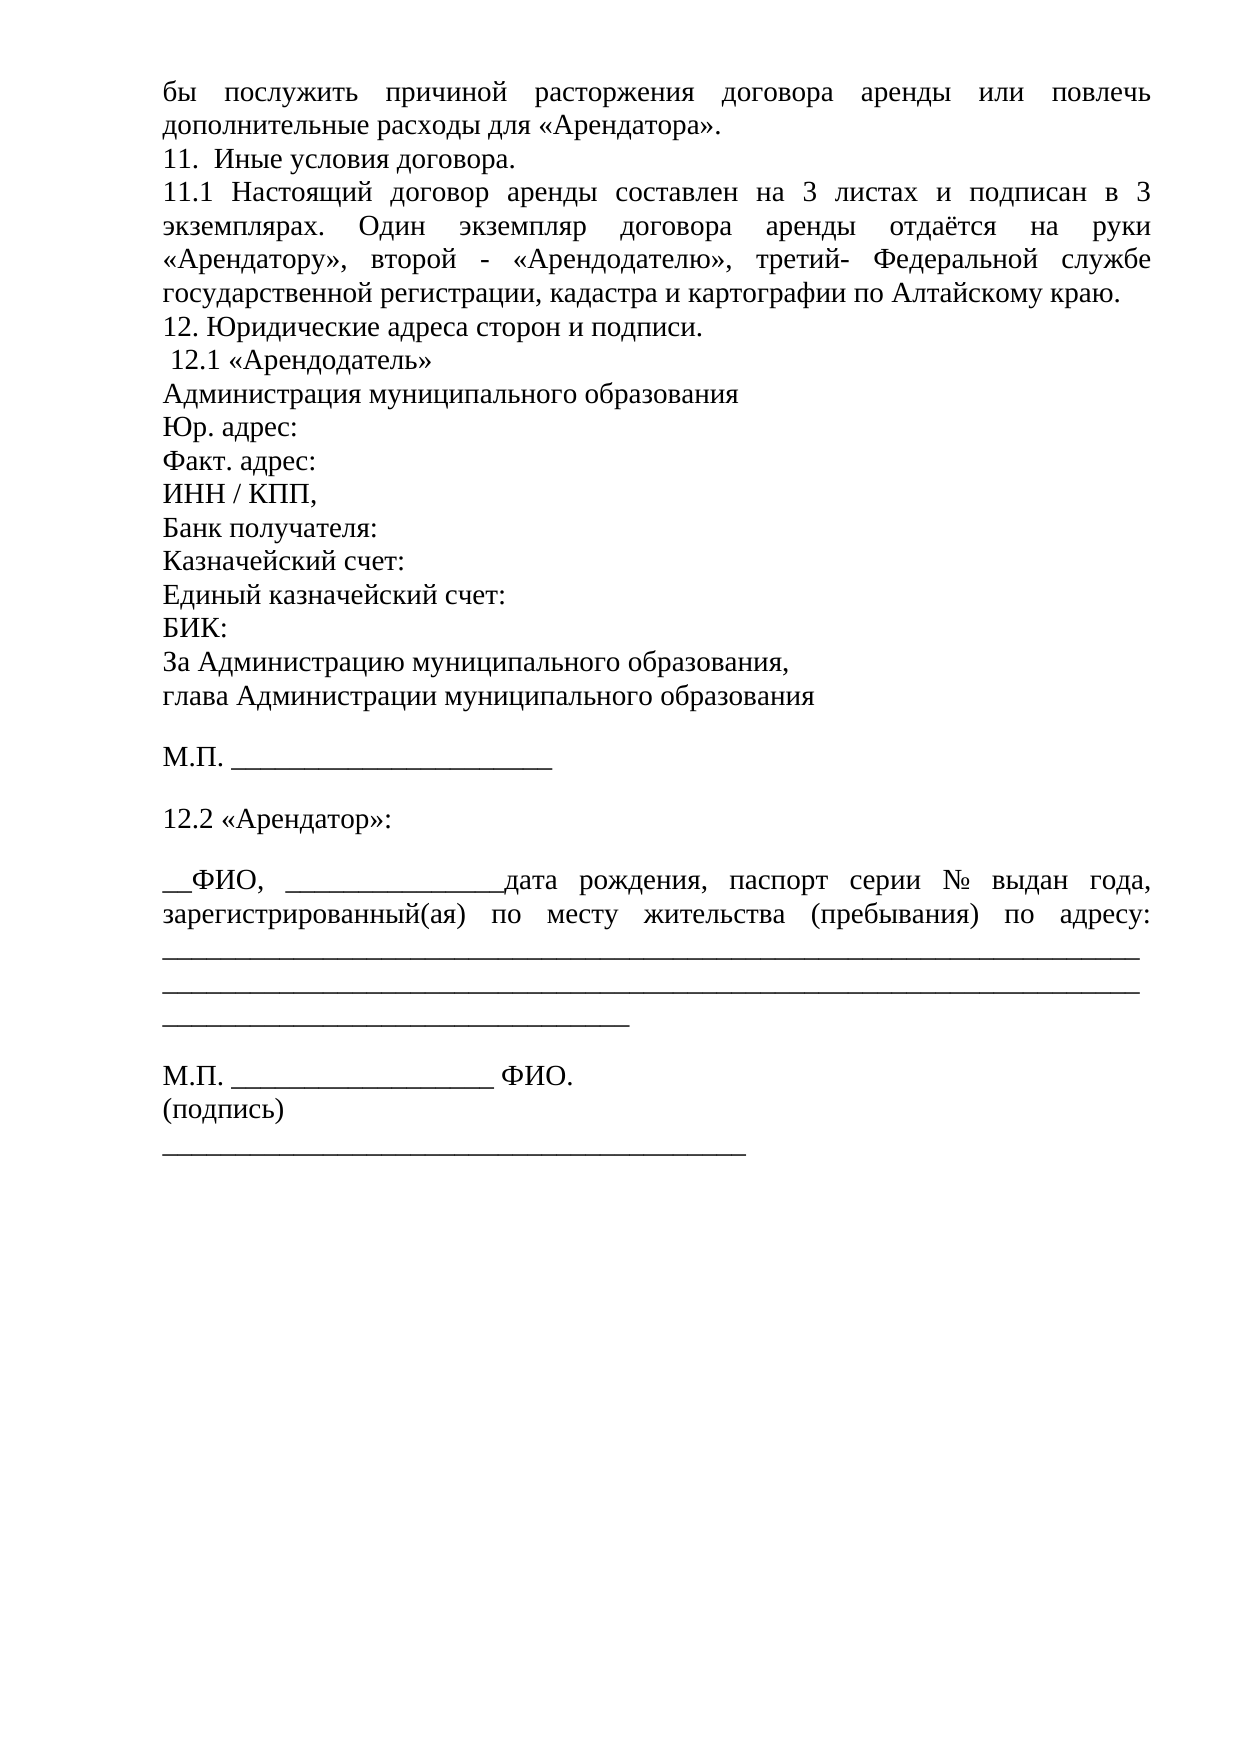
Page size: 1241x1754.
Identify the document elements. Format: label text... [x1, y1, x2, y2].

text 12.2 «Арендатор»: [162, 801, 1152, 834]
text ________________________________________ [162, 1125, 1152, 1159]
text 11.1 Настоящий договор аренды составлен на 3 листах и подписан в 3 экземплярах. Один экземпляр договора аренды отдаётся на руки «Арендатору», второй - «Арендодателю», третий- Федеральной службе государственной регистрации, кадастра и картографии по Алтайскому краю. [162, 174, 1152, 309]
text 11. Иные условия договора. [162, 141, 1152, 174]
text 12.1 «Арендодатель» [162, 342, 1152, 376]
text Факт. адрес: [162, 443, 1152, 476]
text Администрация муниципального образования [162, 376, 1152, 409]
text Казначейский счет: [162, 543, 1152, 577]
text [162, 74, 1152, 141]
text БИК: [162, 611, 1152, 644]
text Юр. адрес: [162, 409, 1152, 443]
text глава Администрации муниципального образования [162, 678, 1152, 711]
text М.П. ______________________ [162, 739, 1152, 773]
text За Администрацию муниципального образования, [162, 644, 1152, 678]
text 12. Юридические адреса сторон и подписи. [162, 309, 1152, 342]
text М.П. __________________ ФИО. [162, 1058, 1152, 1092]
text (подпись) [162, 1092, 1152, 1125]
text Единый казначейский счет: [162, 577, 1152, 611]
text Банк получателя: [162, 510, 1152, 543]
text ИНН / КПП, [162, 476, 1152, 510]
text __ФИО, _______________дата рождения, паспорт серии № выдан года, зарегистрированный(ая) по месту жительства (пребывания) по адресу: ______________________________________________________________________________________________________________________________________________________________________ [162, 862, 1152, 1030]
